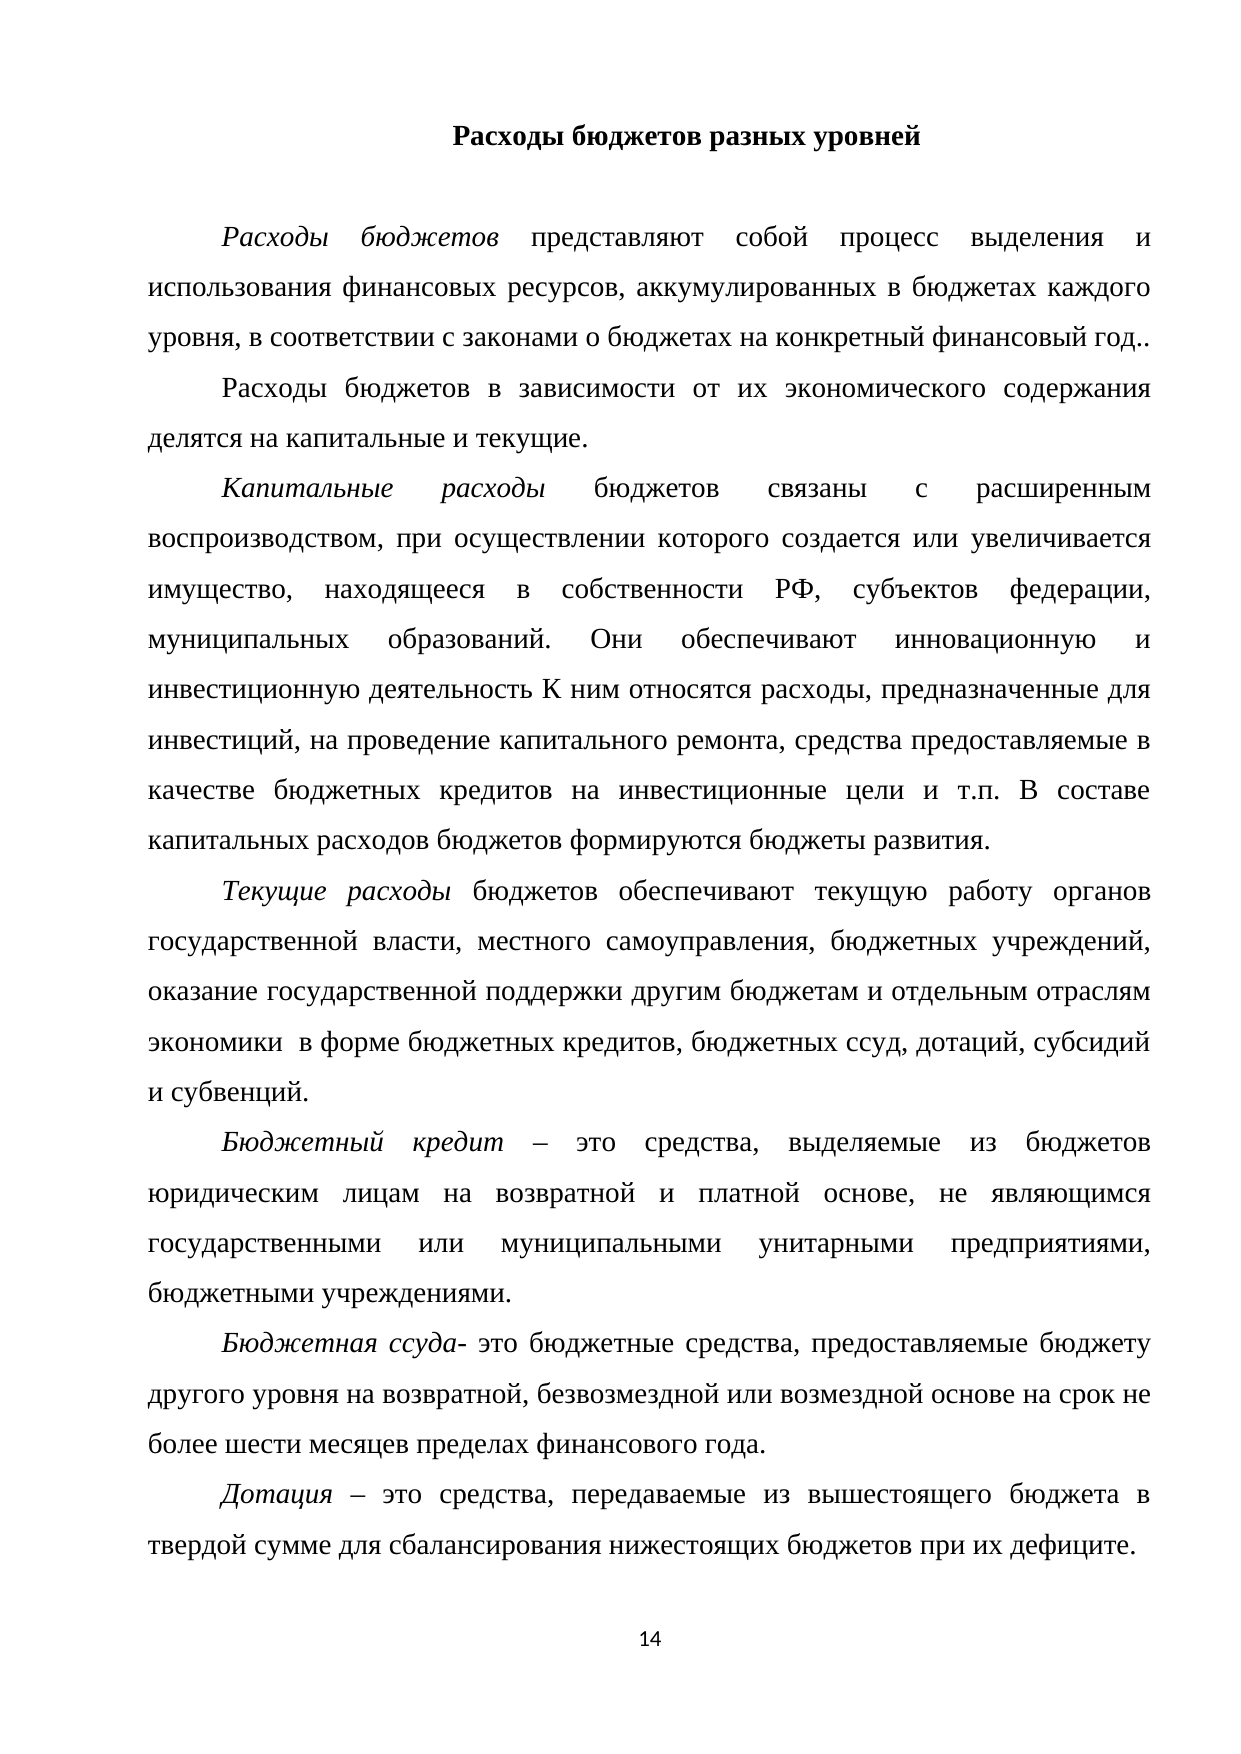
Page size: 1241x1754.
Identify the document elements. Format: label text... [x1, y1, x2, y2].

text Расходы бюджетов в зависимости от их экономического содержания делятся на капитальные и текущие. [148, 370, 1152, 453]
text Расходы бюджетов представляют собой процесс выделения и использования финансовых ресурсов, аккумулированных в бюджетах каждого уровня, в соответствии с законами о бюджетах на конкретный финансовый год.. [148, 219, 1152, 353]
text Бюджетный кредит – это средства, выделяемые из бюджетов юридическим лицам на возвратной и платной основе, не являющимся государственными или муниципальными унитарными предприятиями, бюджетными учреждениями. [148, 1124, 1152, 1309]
text Капитальные расходы бюджетов связаны с расширенным воспроизводством, при осуществлении которого создается или увеличивается имущество, находящееся в собственности РФ, субъектов федерации, муниципальных образований. Они обеспечивают инновационную и инвестиционную деятельность К ним относятся расходы, предназначенные для инвестиций, на проведение капитального ремонта, средства предоставляемые в качестве бюджетных кредитов на инвестиционные цели и т.п. В составе капитальных расходов бюджетов формируются бюджеты развития. [148, 470, 1152, 856]
text Дотация – это средства, передаваемые из вышестоящего бюджета в твердой сумме для сбалансирования нижестоящих бюджетов при их дефиците. [148, 1477, 1152, 1560]
text Текущие расходы бюджетов обеспечивают текущую работу органов государственной власти, местного самоуправления, бюджетных учреждений, оказание государственной поддержки другим бюджетам и отдельным отраслям экономики в форме бюджетных кредитов, бюджетных ссуд, дотаций, субсидий и субвенций. [148, 873, 1152, 1108]
text Бюджетная ссуда- это бюджетные средства, предоставляемые бюджету другого уровня на возвратной, безвозмездной или возмездной основе на срок не более шести месяцев пределах финансового года. [148, 1326, 1152, 1460]
text Расходы бюджетов разных уровней [148, 118, 1152, 152]
